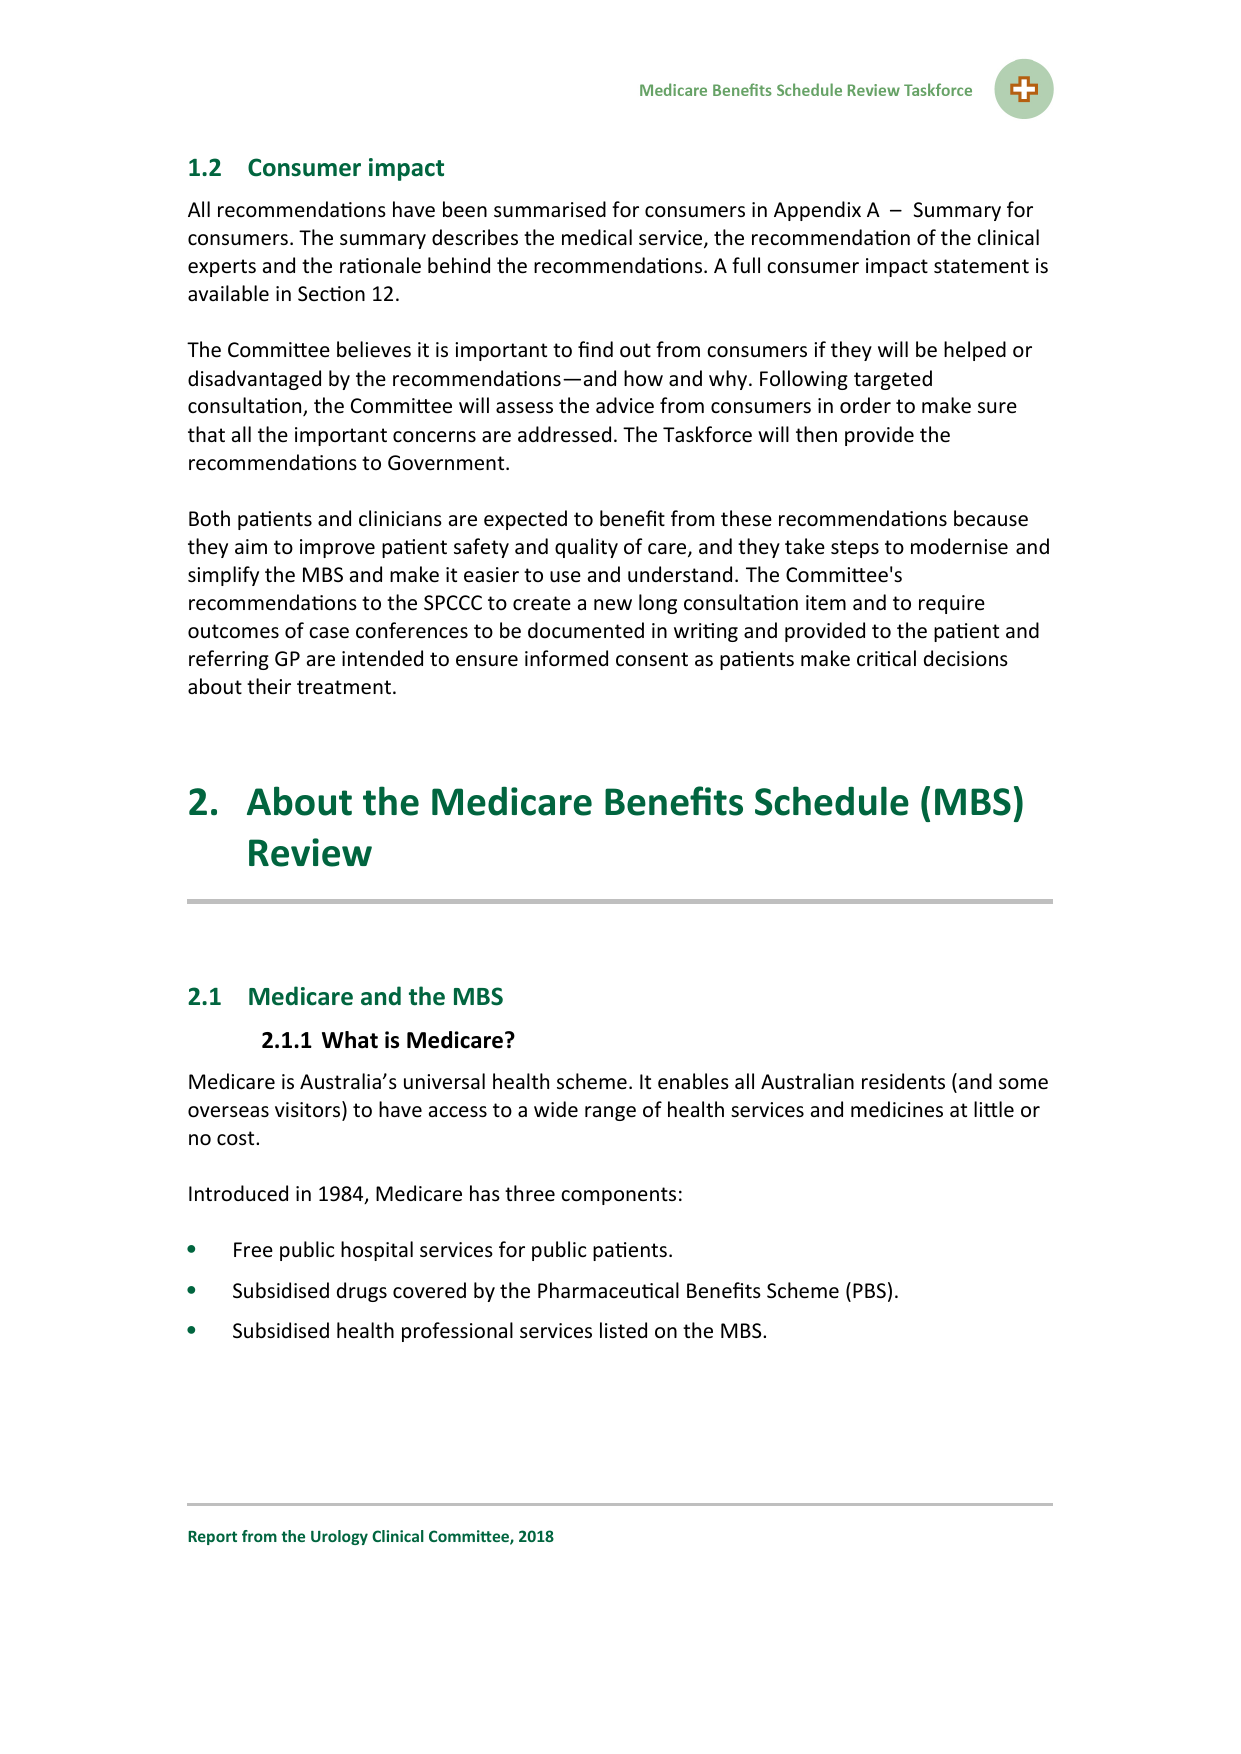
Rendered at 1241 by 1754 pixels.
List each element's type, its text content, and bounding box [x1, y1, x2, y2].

subtitle Medicare and the MBS [187, 979, 1053, 1012]
text All recommendations have been summarised for consumers in Appendix A – Summary for consumers. The summary describes the medical service, the recommendation of the clinical experts and the rationale behind the recommendations. A full consumer impact statement is available in Section 12. [187, 196, 1053, 308]
text Free public hospital services for public patients. [187, 1235, 1053, 1263]
subtitle About the Medicare Benefits Schedule (MBS) Review [187, 775, 1053, 899]
text Subsidised health professional services listed on the MBS. [187, 1316, 1053, 1344]
text The Committee believes it is important to find out from consumers if they will be helped or disadvantaged by the recommendations—and how and why. Following targeted consultation, the Committee will assess the advice from consumers in order to make sure that all the important concerns are addressed. The Taskforce will then provide the recommendations to Government. [187, 336, 1053, 476]
text Subsidised drugs covered by the Pharmaceutical Benefits Scheme (PBS). [187, 1276, 1053, 1304]
subtitle What is Medicare? [261, 1024, 1053, 1055]
picture [0, 0, 1241, 121]
text Medicare is Australia’s universal health scheme. It enables all Australian residents (and some overseas visitors) to have access to a wide range of health services and medicines at little or no cost. [187, 1067, 1053, 1151]
text Both patients and clinicians are expected to benefit from these recommendations because they aim to improve patient safety and quality of care, and they take steps to modernise and simplify the MBS and make it easier to use and understand. The Committee's recommendations to the SPCCC to create a new long consultation item and to require outcomes of case conferences to be documented in writing and provided to the patient and referring GP are intended to ensure informed consent as patients make critical decisions about their treatment. [187, 504, 1053, 700]
subtitle Consumer impact [187, 150, 1053, 183]
text Introduced in 1984, Medicare has three components: [187, 1179, 1053, 1207]
